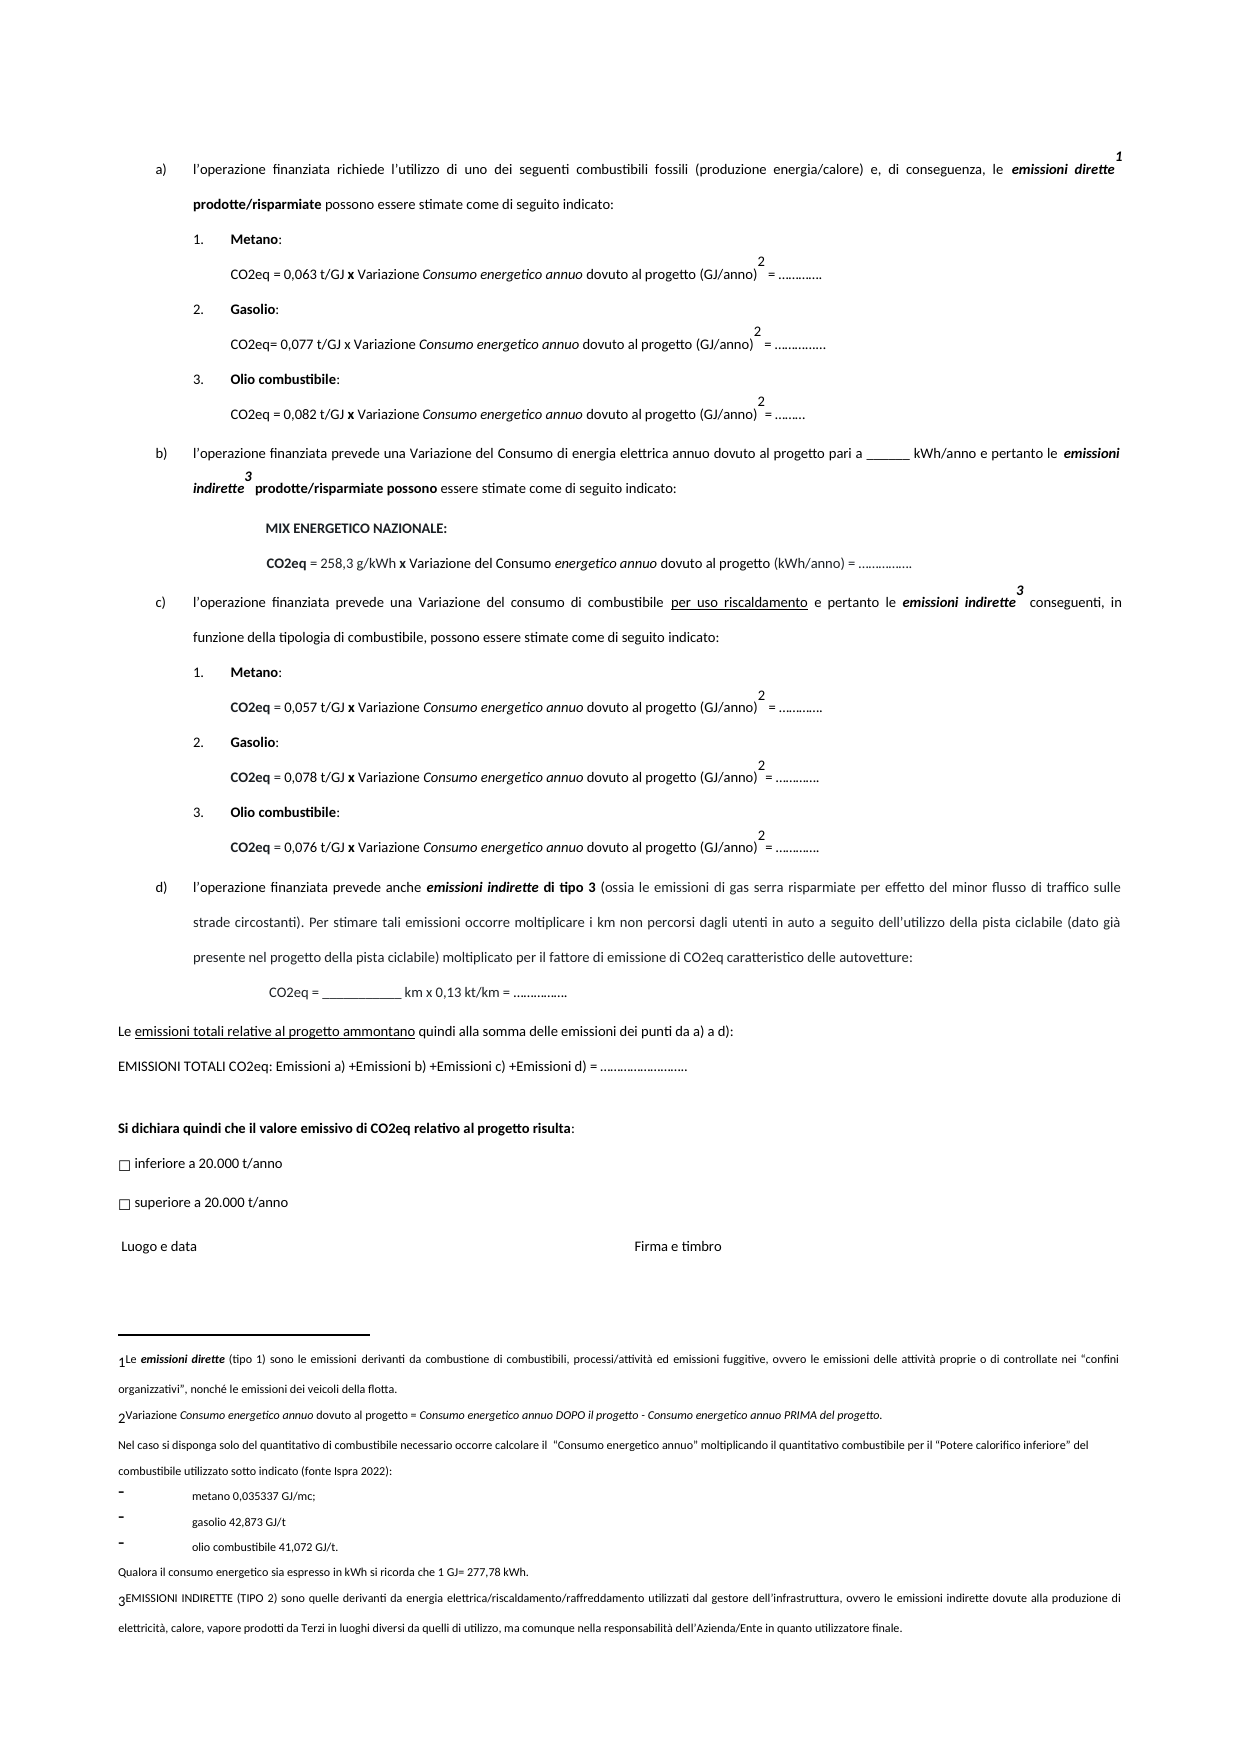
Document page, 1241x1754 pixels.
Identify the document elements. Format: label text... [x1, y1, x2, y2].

list Olio combustibile: [193, 358, 1122, 388]
text Luogo e data Firma e timbro [118, 1225, 1122, 1255]
text CO2eq = ___________ km x 0,13 kt/km = ……………. [192, 971, 1122, 1001]
list Gasolio: [193, 721, 1122, 752]
text superiore a 20.000 t/anno [118, 1181, 1122, 1215]
text Le emissioni totali relative al progetto ammontano quindi alla somma delle emissioni dei punti da a) a d): [118, 1010, 1122, 1041]
list Metano: [193, 651, 1122, 682]
list CO2eq = 0,082 t/GJ x Variazione Consumo energetico annuo dovuto al progetto (GJ/anno)2= ……… [230, 393, 1122, 423]
text Si dichiara quindi che il valore emissivo di CO2eq relativo al progetto risulta: [118, 1107, 1122, 1137]
text CO2eq = 258,3 g/kWh x Variazione del Consumo energetico annuo dovuto al progetto (kWh/anno) = ……………. [266, 542, 1122, 572]
list CO2eq = 0,078 t/GJ x Variazione Consumo energetico annuo dovuto al progetto (GJ/anno)2= …………. [230, 756, 1122, 787]
text EMISSIONI TOTALI CO2eq: Emissioni a) +Emissioni b) +Emissioni c) +Emissioni d) = …………………….. [118, 1045, 1122, 1076]
text MIX ENERGETICO NAZIONALE: [192, 507, 1122, 537]
list CO2eq= 0,077 t/GJ x Variazione Consumo energetico annuo dovuto al progetto (GJ/anno)2 = ………...… [230, 323, 1122, 353]
list Metano: [193, 218, 1122, 248]
text inferiore a 20.000 t/anno [118, 1142, 1122, 1176]
list Gasolio: [193, 288, 1122, 318]
list CO2eq = 0,063 t/GJ x Variazione Consumo energetico annuo dovuto al progetto (GJ/anno) = …………. [230, 253, 1122, 283]
list CO2eq = 0,076 t/GJ x Variazione Consumo energetico annuo dovuto al progetto (GJ/anno)2= …………. [230, 826, 1122, 857]
list l’operazione finanziata richiede l’utilizzo di uno dei seguenti combustibili fossili (produzione energia/calore) e, di conseguenza, le emissioni dirette prodotte/risparmiate possono essere stimate come di seguito indicato: [155, 148, 1122, 213]
list Olio combustibile: [193, 791, 1122, 822]
list l’operazione finanziata prevede una Variazione del consumo di combustibile per uso riscaldamento e pertanto le emissioni indirette conseguenti, in funzione della tipologia di combustibile, possono essere stimate come di seguito indicato: [155, 581, 1122, 647]
list l’operazione finanziata prevede una Variazione del Consumo di energia elettrica annuo dovuto al progetto pari a ______ kWh/anno e pertanto le emissioni indirette3 prodotte/risparmiate possono essere stimate come di seguito indicato: [155, 432, 1122, 498]
list CO2eq = 0,057 t/GJ x Variazione Consumo energetico annuo dovuto al progetto (GJ/anno)2 = …………. [230, 686, 1122, 717]
list l’operazione finanziata prevede anche emissioni indirette di tipo 3 (ossia le emissioni di gas serra risparmiate per effetto del minor flusso di traffico sulle strade circostanti). Per stimare tali emissioni occorre moltiplicare i km non percorsi dagli utenti in auto a seguito dell’utilizzo della pista ciclabile (dato già presente nel progetto della pista ciclabile) moltiplicato per il fattore di emissione di CO2eq caratteristico delle autovetture: [155, 866, 1122, 966]
